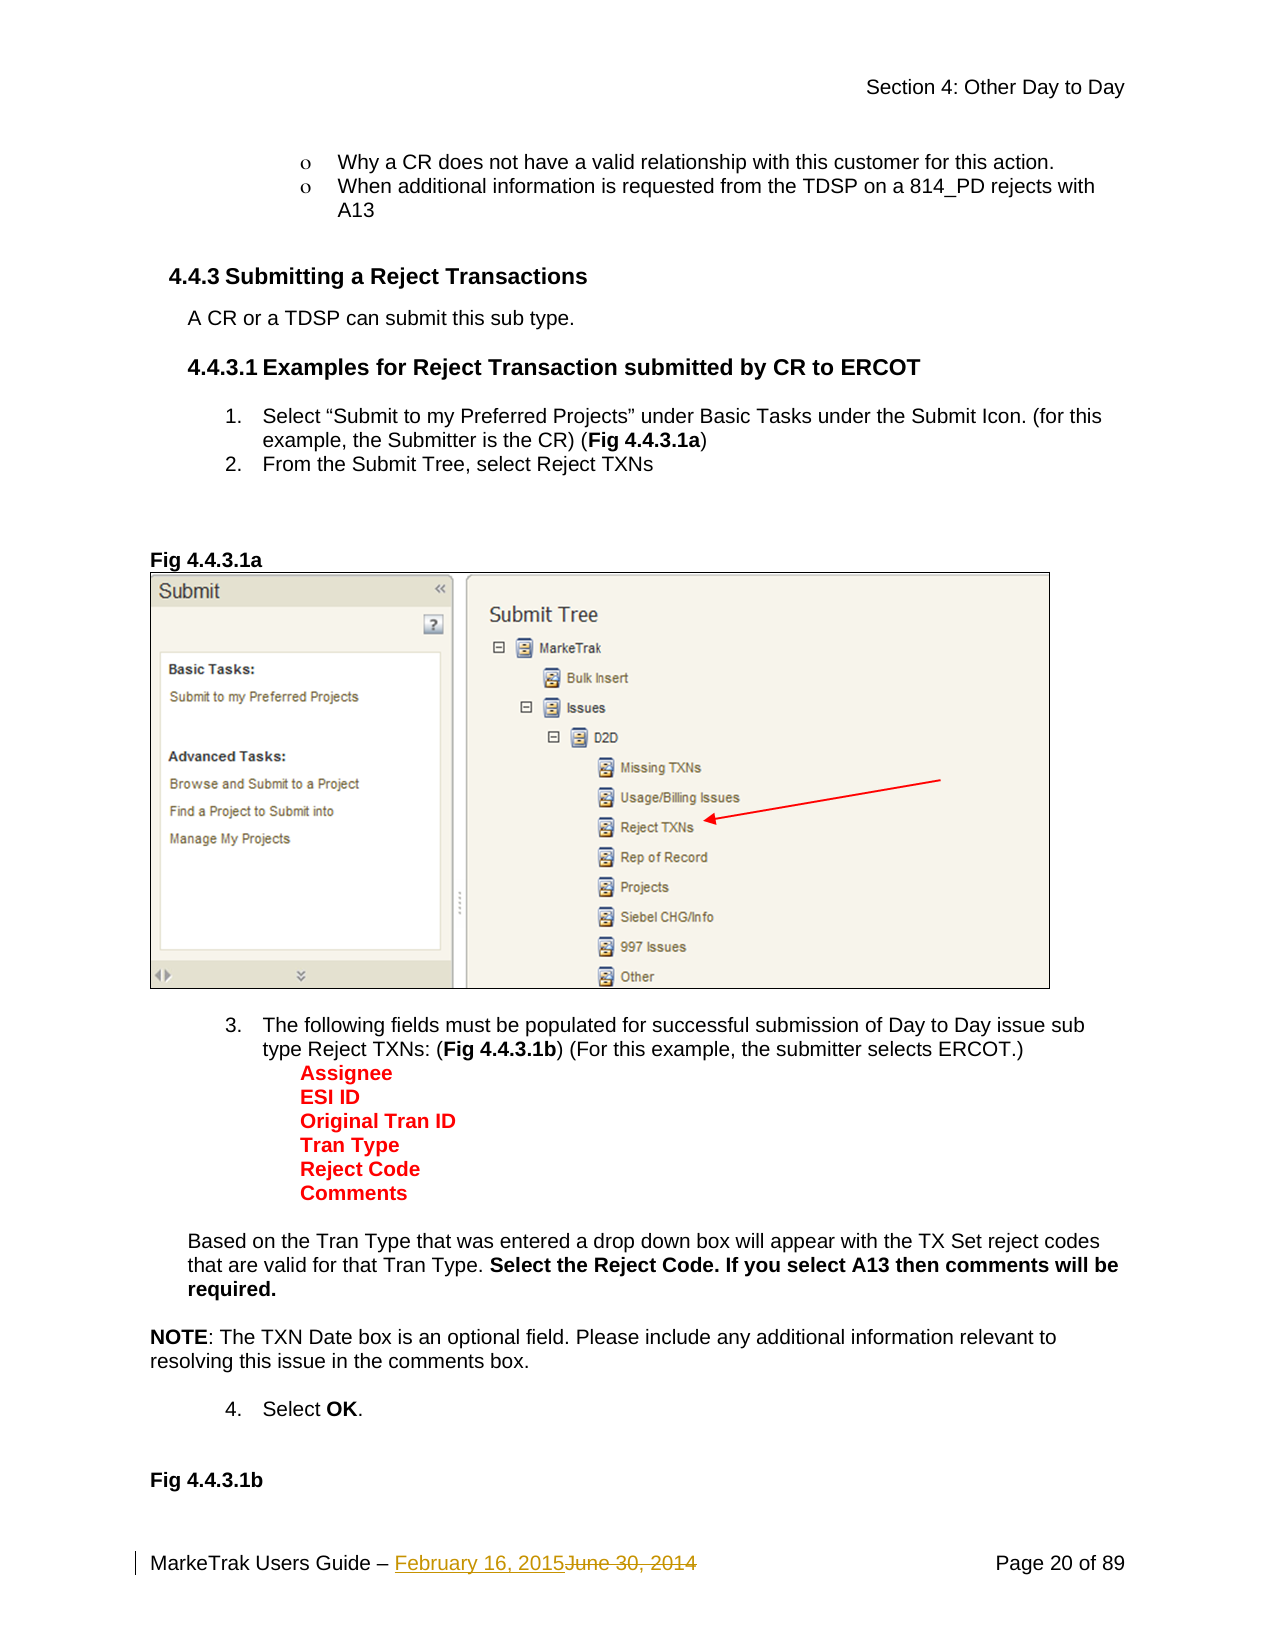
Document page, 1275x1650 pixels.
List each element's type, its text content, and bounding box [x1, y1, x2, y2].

list When additional information is requested from the TDSP on a 814_PD rejects with A13 [300, 174, 1125, 222]
list Select OK. [225, 1396, 1125, 1420]
picture [151, 573, 1049, 988]
text Assignee [300, 1061, 1125, 1085]
list Examples for Reject Transaction submitted by CR to ERCOT [187, 354, 1125, 380]
list Select “Submit to my Preferred Projects” under Basic Tasks under the Submit Icon. (for this example, the Submitter is the CR) (Fig 4.4.3.1a) [225, 404, 1125, 452]
text NOTE: The TXN Date box is an optional field. Please include any additional information relevant to resolving this issue in the comments box. [150, 1324, 1125, 1372]
text Original Tran ID [300, 1109, 1125, 1133]
text ESI ID [300, 1085, 1125, 1109]
text Comments [300, 1181, 1125, 1205]
list From the Submit Tree, select Reject TXNs [225, 452, 1125, 476]
text Fig 4.4.3.1a [150, 548, 1125, 572]
text Based on the Tran Type that was entered a drop down box will appear with the TX Set reject codes that are valid for that Tran Type. Select the Reject Code. If you select A13 then comments will be required. [187, 1229, 1125, 1301]
subtitle Submitting a Reject Transactions [169, 263, 1125, 289]
list Why a CR does not have a valid relationship with this customer for this action. [300, 150, 1125, 174]
text Fig 4.4.3.1b [150, 1468, 1125, 1492]
text A CR or a TDSP can submit this sub type. [187, 306, 1125, 330]
text Tran Type [300, 1133, 1125, 1157]
text Reject Code [300, 1157, 1125, 1181]
list The following fields must be populated for successful submission of Day to Day issue sub type Reject TXNs: (Fig 4.4.3.1b) (For this example, the submitter selects ERCOT.) [225, 1013, 1125, 1061]
